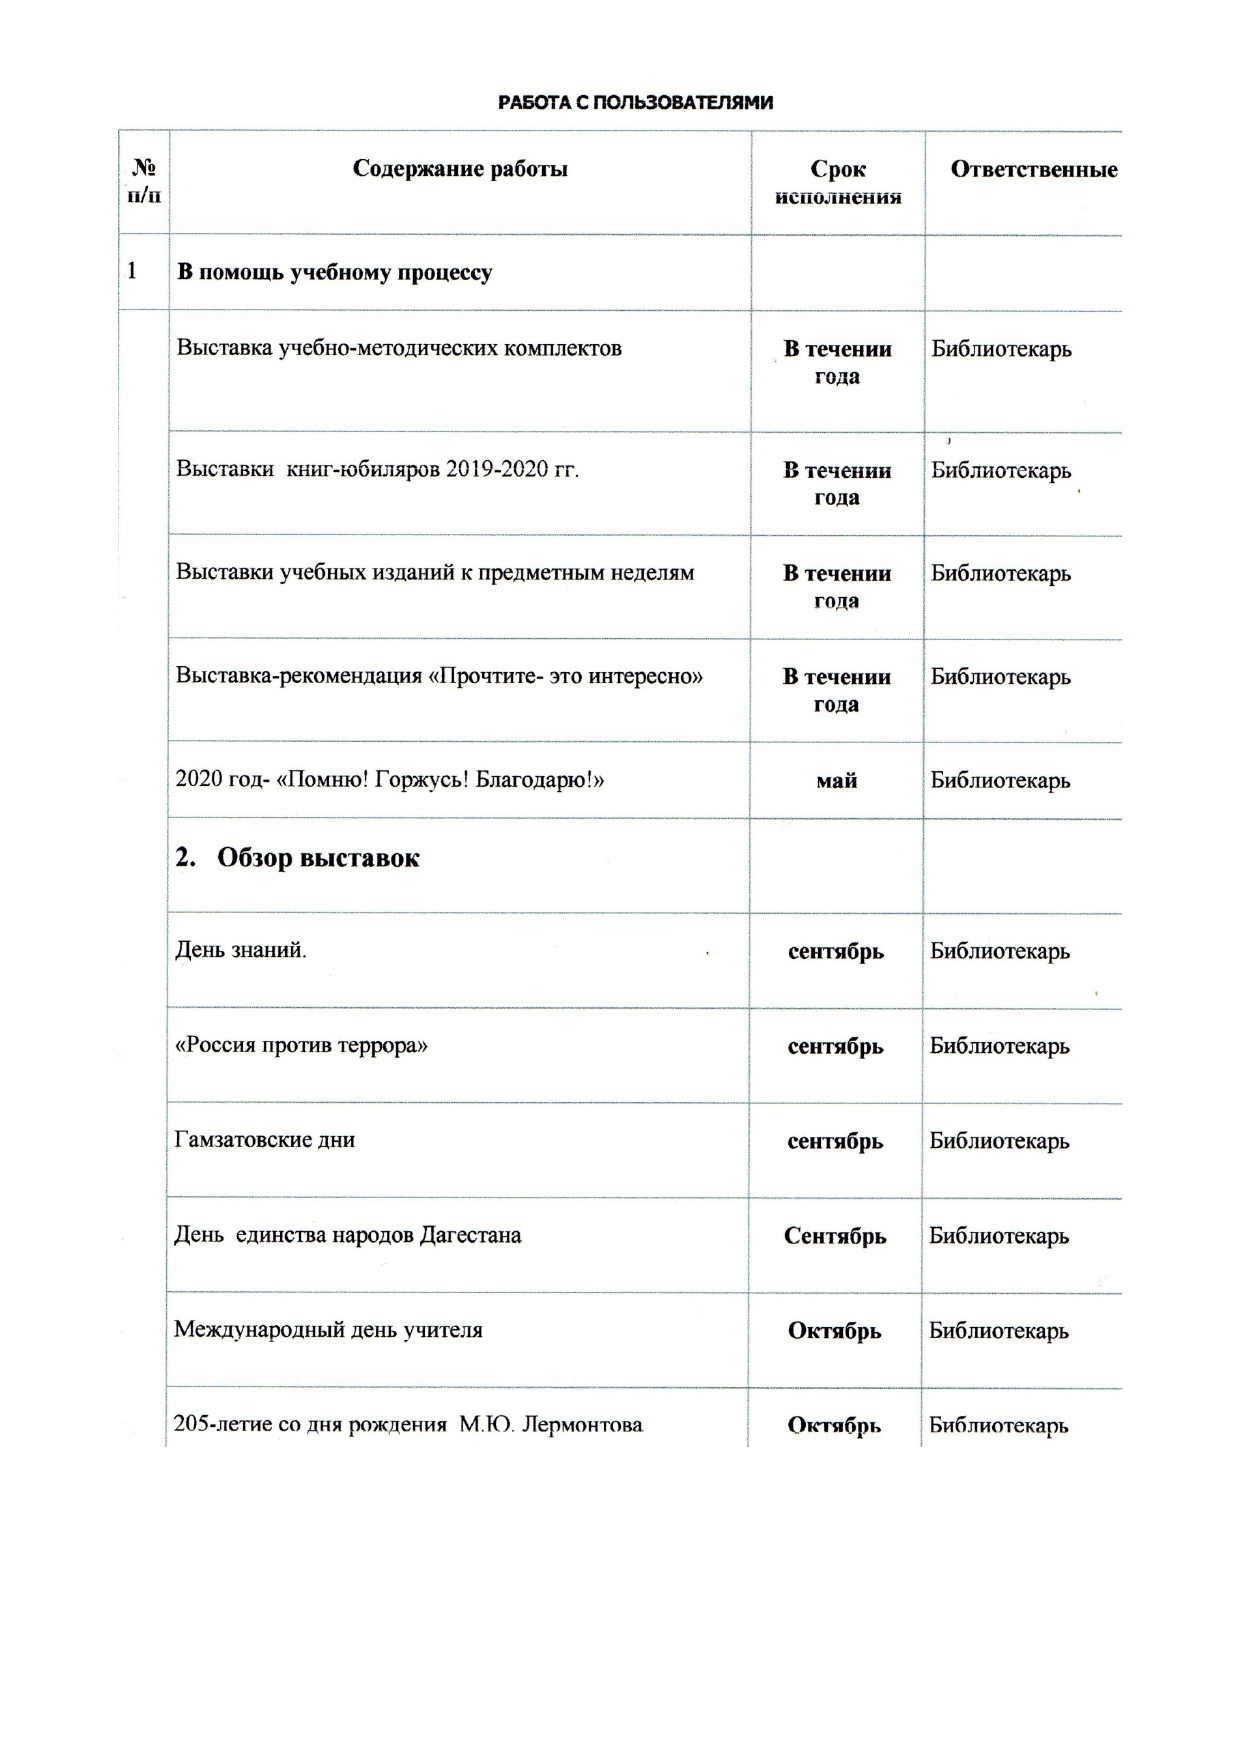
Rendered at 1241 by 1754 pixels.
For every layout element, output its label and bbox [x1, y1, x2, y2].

picture [118, 88, 1123, 1447]
